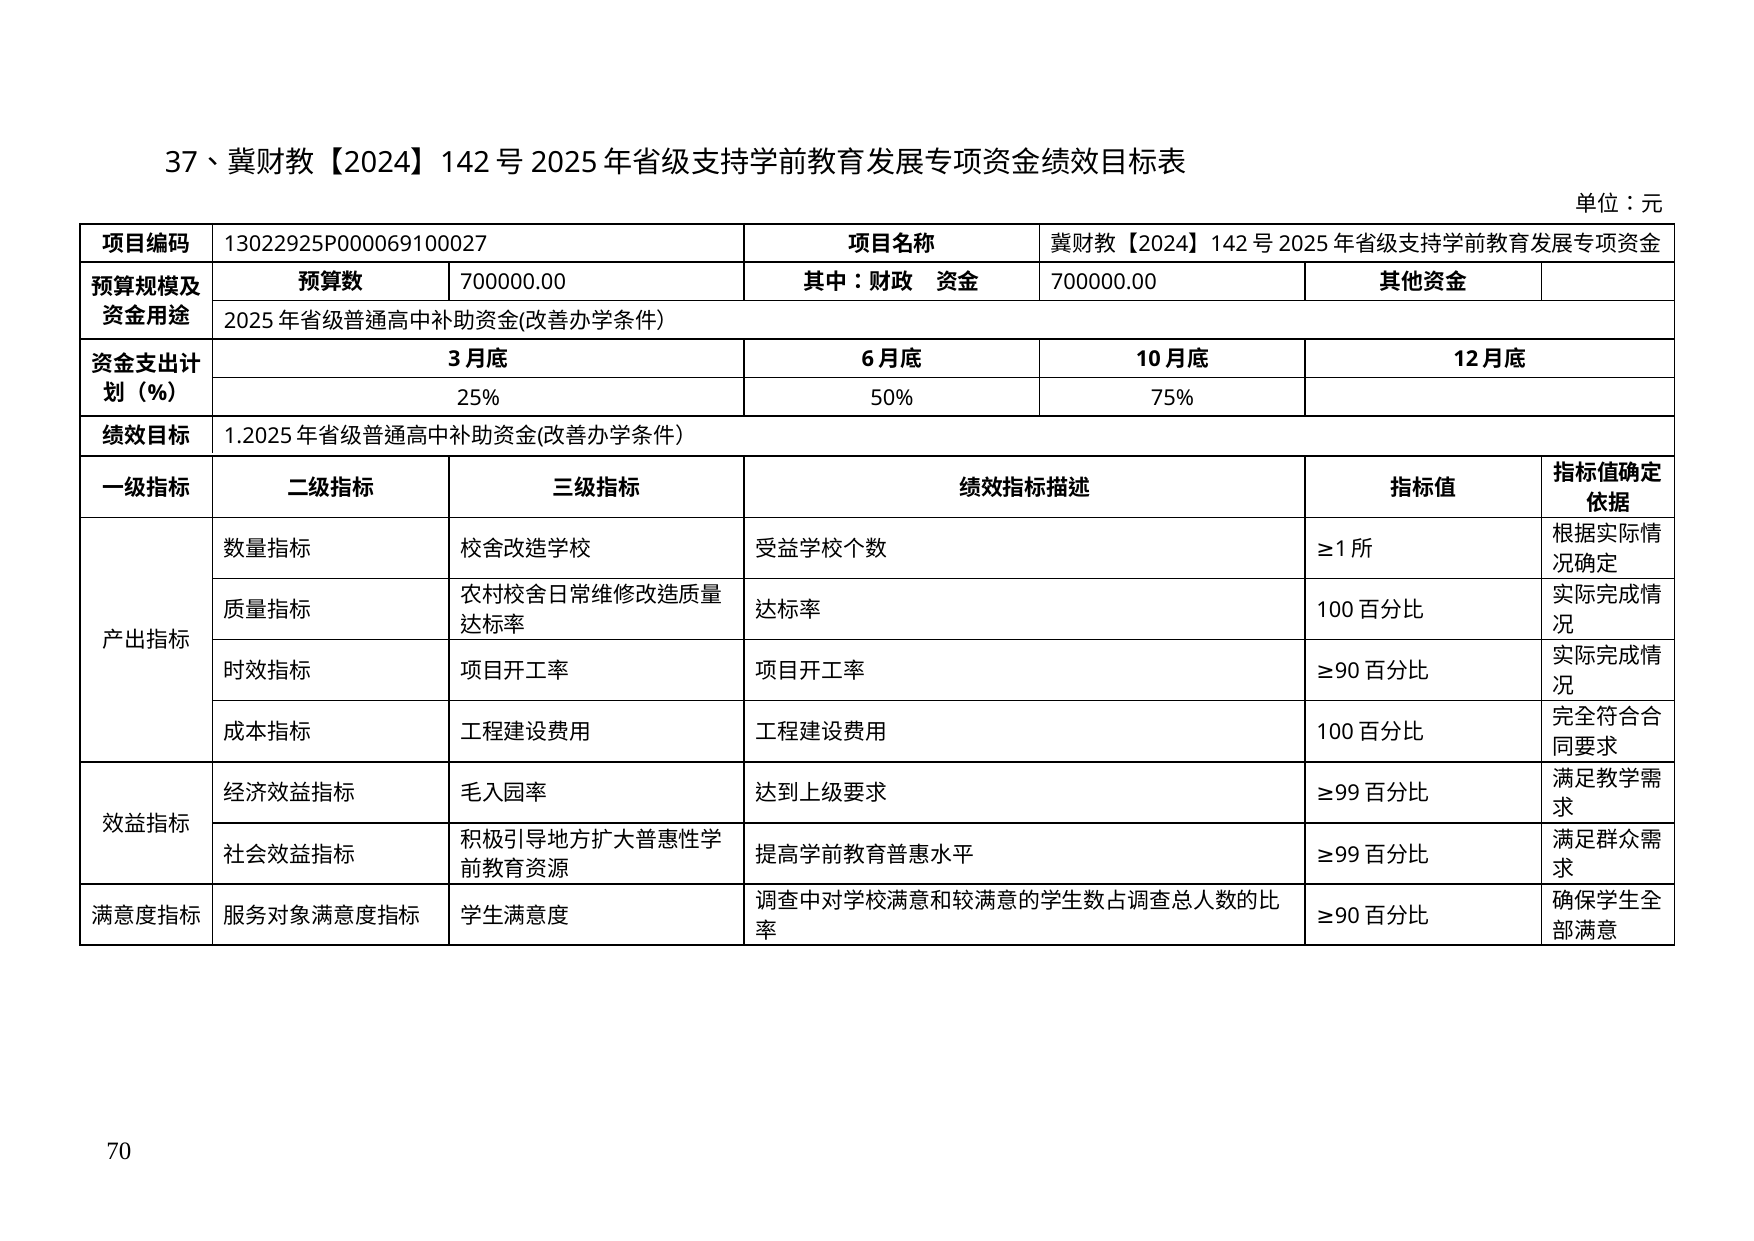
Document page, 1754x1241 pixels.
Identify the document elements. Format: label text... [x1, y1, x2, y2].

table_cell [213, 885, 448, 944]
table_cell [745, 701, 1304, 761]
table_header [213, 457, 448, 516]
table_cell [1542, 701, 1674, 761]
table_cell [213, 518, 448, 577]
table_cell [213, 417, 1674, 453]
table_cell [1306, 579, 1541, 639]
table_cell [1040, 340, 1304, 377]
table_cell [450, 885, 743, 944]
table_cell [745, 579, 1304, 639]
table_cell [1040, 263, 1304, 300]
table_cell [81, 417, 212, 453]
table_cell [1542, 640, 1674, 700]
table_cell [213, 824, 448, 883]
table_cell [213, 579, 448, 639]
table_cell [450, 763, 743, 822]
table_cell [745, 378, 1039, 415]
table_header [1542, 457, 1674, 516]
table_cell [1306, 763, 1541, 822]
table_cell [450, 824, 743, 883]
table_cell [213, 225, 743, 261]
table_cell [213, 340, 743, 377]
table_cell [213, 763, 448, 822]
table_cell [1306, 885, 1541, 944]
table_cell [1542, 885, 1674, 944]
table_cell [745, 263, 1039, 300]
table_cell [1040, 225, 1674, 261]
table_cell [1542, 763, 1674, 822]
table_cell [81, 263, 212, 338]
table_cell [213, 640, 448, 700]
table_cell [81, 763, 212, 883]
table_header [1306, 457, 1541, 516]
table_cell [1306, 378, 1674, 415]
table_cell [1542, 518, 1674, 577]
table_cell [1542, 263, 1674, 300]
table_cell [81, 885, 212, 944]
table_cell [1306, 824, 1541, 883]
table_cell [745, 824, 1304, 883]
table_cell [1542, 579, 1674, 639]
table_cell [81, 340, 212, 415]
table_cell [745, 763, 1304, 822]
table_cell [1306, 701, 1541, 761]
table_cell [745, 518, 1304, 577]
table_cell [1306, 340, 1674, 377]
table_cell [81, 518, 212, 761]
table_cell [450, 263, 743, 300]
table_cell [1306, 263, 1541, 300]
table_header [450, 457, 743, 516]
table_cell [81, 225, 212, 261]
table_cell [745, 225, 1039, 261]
text 37、冀财教【2024】142号2025年省级支持学前教育发展专项资金绩效目标表 [106, 142, 1648, 181]
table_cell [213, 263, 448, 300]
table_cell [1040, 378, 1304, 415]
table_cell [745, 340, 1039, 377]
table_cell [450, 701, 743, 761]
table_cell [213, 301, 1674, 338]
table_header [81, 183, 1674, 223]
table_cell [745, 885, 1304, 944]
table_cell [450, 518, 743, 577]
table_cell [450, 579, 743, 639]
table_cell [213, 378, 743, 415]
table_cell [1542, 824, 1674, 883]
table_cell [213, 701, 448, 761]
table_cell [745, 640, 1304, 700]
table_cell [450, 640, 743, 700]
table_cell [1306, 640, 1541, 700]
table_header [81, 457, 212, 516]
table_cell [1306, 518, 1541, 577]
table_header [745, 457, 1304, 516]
